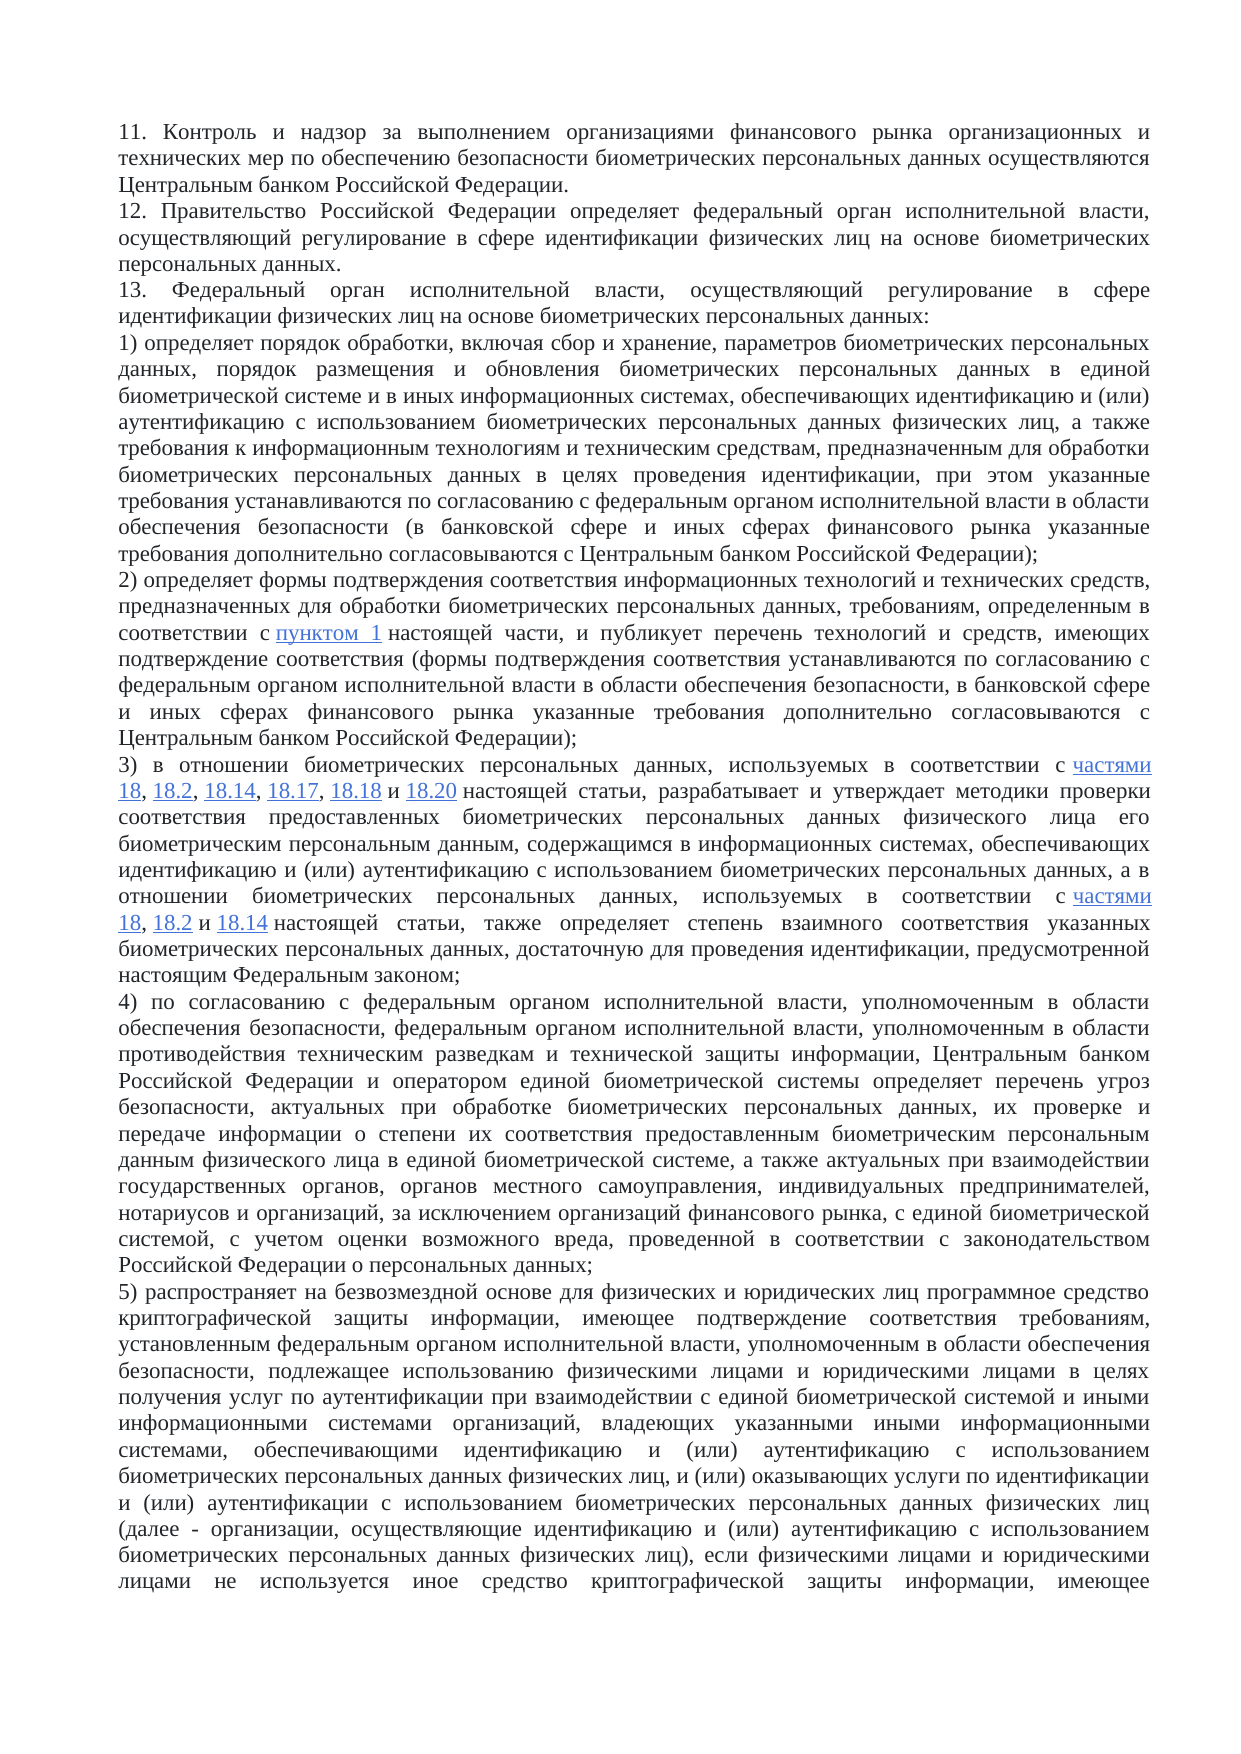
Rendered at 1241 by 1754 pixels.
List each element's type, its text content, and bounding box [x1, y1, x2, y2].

text 3) в отношении биометрических персональных данных, используемых в соответствии с частями 18, 18.2, 18.14, 18.17, 18.18 и 18.20 настоящей статьи, разрабатывает и утверждает методики проверки соответствия предоставленных биометрических персональных данных физического лица его биометрическим персональным данным, содержащимся в информационных системах, обеспечивающих идентификацию и (или) аутентификацию с использованием биометрических персональных данных, а в отношении биометрических персональных данных, используемых в соответствии с частями 18, 18.2 и 18.14 настоящей статьи, также определяет степень взаимного соответствия указанных биометрических персональных данных, достаточную для проведения идентификации, предусмотренной настоящим Федеральным законом; [118, 751, 1152, 988]
text 2) определяет формы подтверждения соответствия информационных технологий и технических средств, предназначенных для обработки биометрических персональных данных, требованиям, определенным в соответствии с пунктом 1 настоящей части, и публикует перечень технологий и средств, имеющих подтверждение соответствия (формы подтверждения соответствия устанавливаются по согласованию с федеральным органом исполнительной власти в области обеспечения безопасности, в банковской сфере и иных сферах финансового рынка указанные требования дополнительно согласовываются с Центральным банком Российской Федерации); [118, 566, 1152, 751]
text 1) определяет порядок обработки, включая сбор и хранение, параметров биометрических персональных данных, порядок размещения и обновления биометрических персональных данных в единой биометрической системе и в иных информационных системах, обеспечивающих идентификацию и (или) аутентификацию с использованием биометрических персональных данных физических лиц, а также требования к информационным технологиям и техническим средствам, предназначенным для обработки биометрических персональных данных в целях проведения идентификации, при этом указанные требования устанавливаются по согласованию с федеральным органом исполнительной власти в области обеспечения безопасности (в банковской сфере и иных сферах финансового рынка указанные требования дополнительно согласовываются с Центральным банком Российской Федерации); [118, 329, 1152, 566]
text 11. Контроль и надзор за выполнением организациями финансового рынка организационных и технических мер по обеспечению безопасности биометрических персональных данных осуществляются Центральным банком Российской Федерации. [118, 118, 1152, 197]
text 12. Правительство Российской Федерации определяет федеральный орган исполнительной власти, осуществляющий регулирование в сфере идентификации физических лиц на основе биометрических персональных данных. [118, 197, 1152, 276]
text 4) по согласованию с федеральным органом исполнительной власти, уполномоченным в области обеспечения безопасности, федеральным органом исполнительной власти, уполномоченным в области противодействия техническим разведкам и технической защиты информации, Центральным банком Российской Федерации и оператором единой биометрической системы определяет перечень угроз безопасности, актуальных при обработке биометрических персональных данных, их проверке и передаче информации о степени их соответствия предоставленным биометрическим персональным данным физического лица в единой биометрической системе, а также актуальных при взаимодействии государственных органов, органов местного самоуправления, индивидуальных предпринимателей, нотариусов и организаций, за исключением организаций финансового рынка, с единой биометрической системой, с учетом оценки возможного вреда, проведенной в соответствии с законодательством Российской Федерации о персональных данных; [118, 988, 1152, 1278]
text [118, 1278, 1152, 1594]
text 13. Федеральный орган исполнительной власти, осуществляющий регулирование в сфере идентификации физических лиц на основе биометрических персональных данных: [118, 276, 1152, 329]
